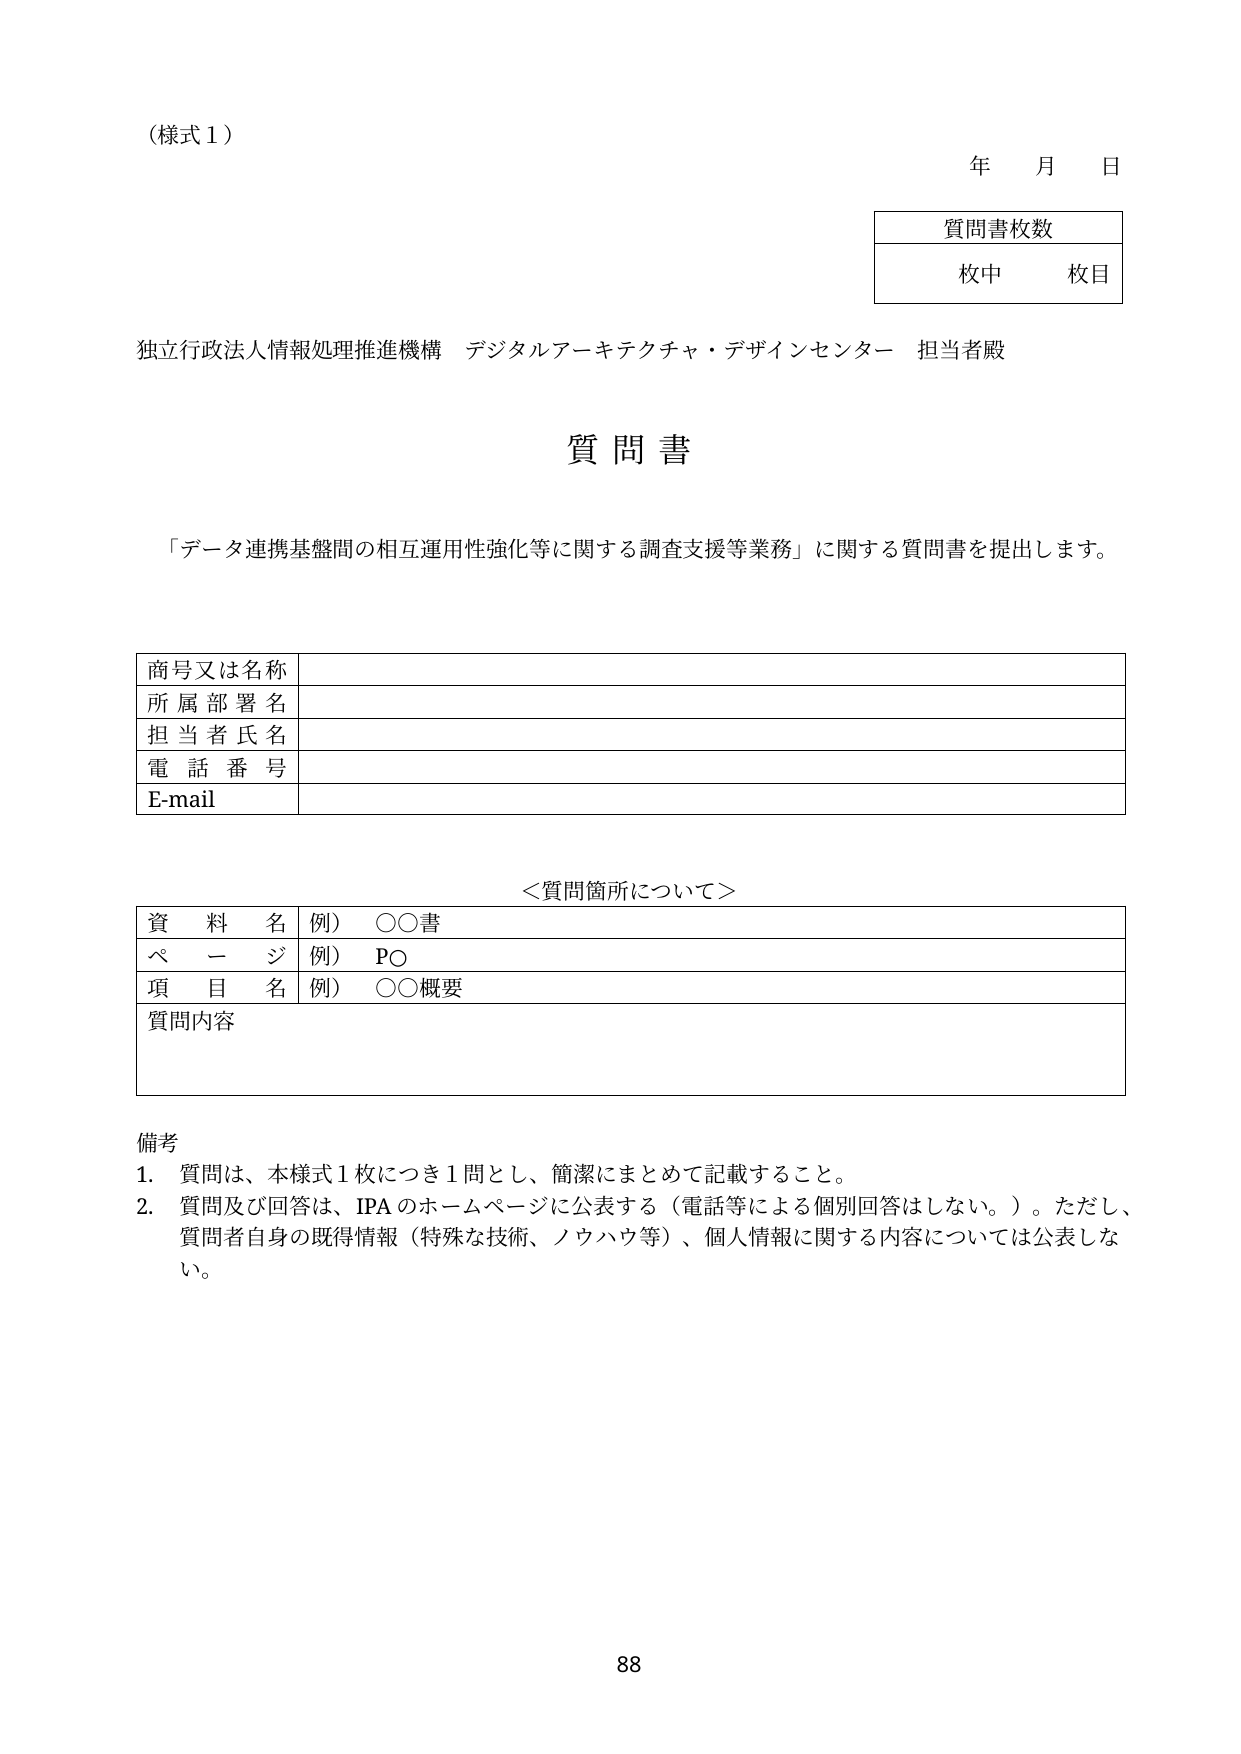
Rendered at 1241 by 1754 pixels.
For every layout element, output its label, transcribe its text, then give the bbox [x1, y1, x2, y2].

text 独立行政法人情報処理推進機構 デジタルアーキテクチャ・デザインセンター 担当者殿 [136, 333, 1122, 365]
table_header 資料名 [137, 907, 298, 938]
text 質問書 [136, 424, 1122, 472]
table_cell 質問内容 [137, 1004, 1125, 1095]
table_cell [299, 719, 1125, 750]
table_header 商号又は名称 [137, 654, 298, 685]
text 「データ連携基盤間の相互運用性強化等に関する調査支援等業務」に関する質問書を提出します。 [136, 532, 1122, 563]
table_cell 担当者氏名 [137, 719, 298, 750]
list 質問及び回答は、IPAのホームページに公表する（電話等による個別回答はしない。）。ただし、質問者自身の既得情報（特殊な技術、ノウハウ等）、個人情報に関する内容については公表しない。 [136, 1189, 1122, 1283]
table_cell 例） P○ [299, 939, 1125, 971]
table_header [299, 654, 1125, 685]
list 質問は、本様式１枚につき１問とし、簡潔にまとめて記載すること。 [136, 1157, 1122, 1189]
table_cell 所属部署名 [137, 686, 298, 718]
table_cell [299, 784, 1125, 813]
text （様式１） [136, 118, 1122, 149]
table_header 例） ○○書 [299, 907, 1125, 938]
table_cell 電話番号 [137, 751, 298, 783]
text 備考 [136, 1126, 1122, 1157]
table_cell 項目名 [137, 972, 298, 1003]
table_cell [299, 751, 1125, 783]
table_cell [299, 686, 1125, 718]
text 年 月 日 [136, 149, 1122, 181]
table_cell E-mail [137, 784, 298, 813]
table_header 質問書枚数 [875, 212, 1122, 243]
table_cell ページ [137, 939, 298, 971]
table_cell 例） ○○概要 [299, 972, 1125, 1003]
table_cell 枚中 枚目 [875, 244, 1122, 302]
text ＜質問箇所について＞ [136, 874, 1122, 906]
